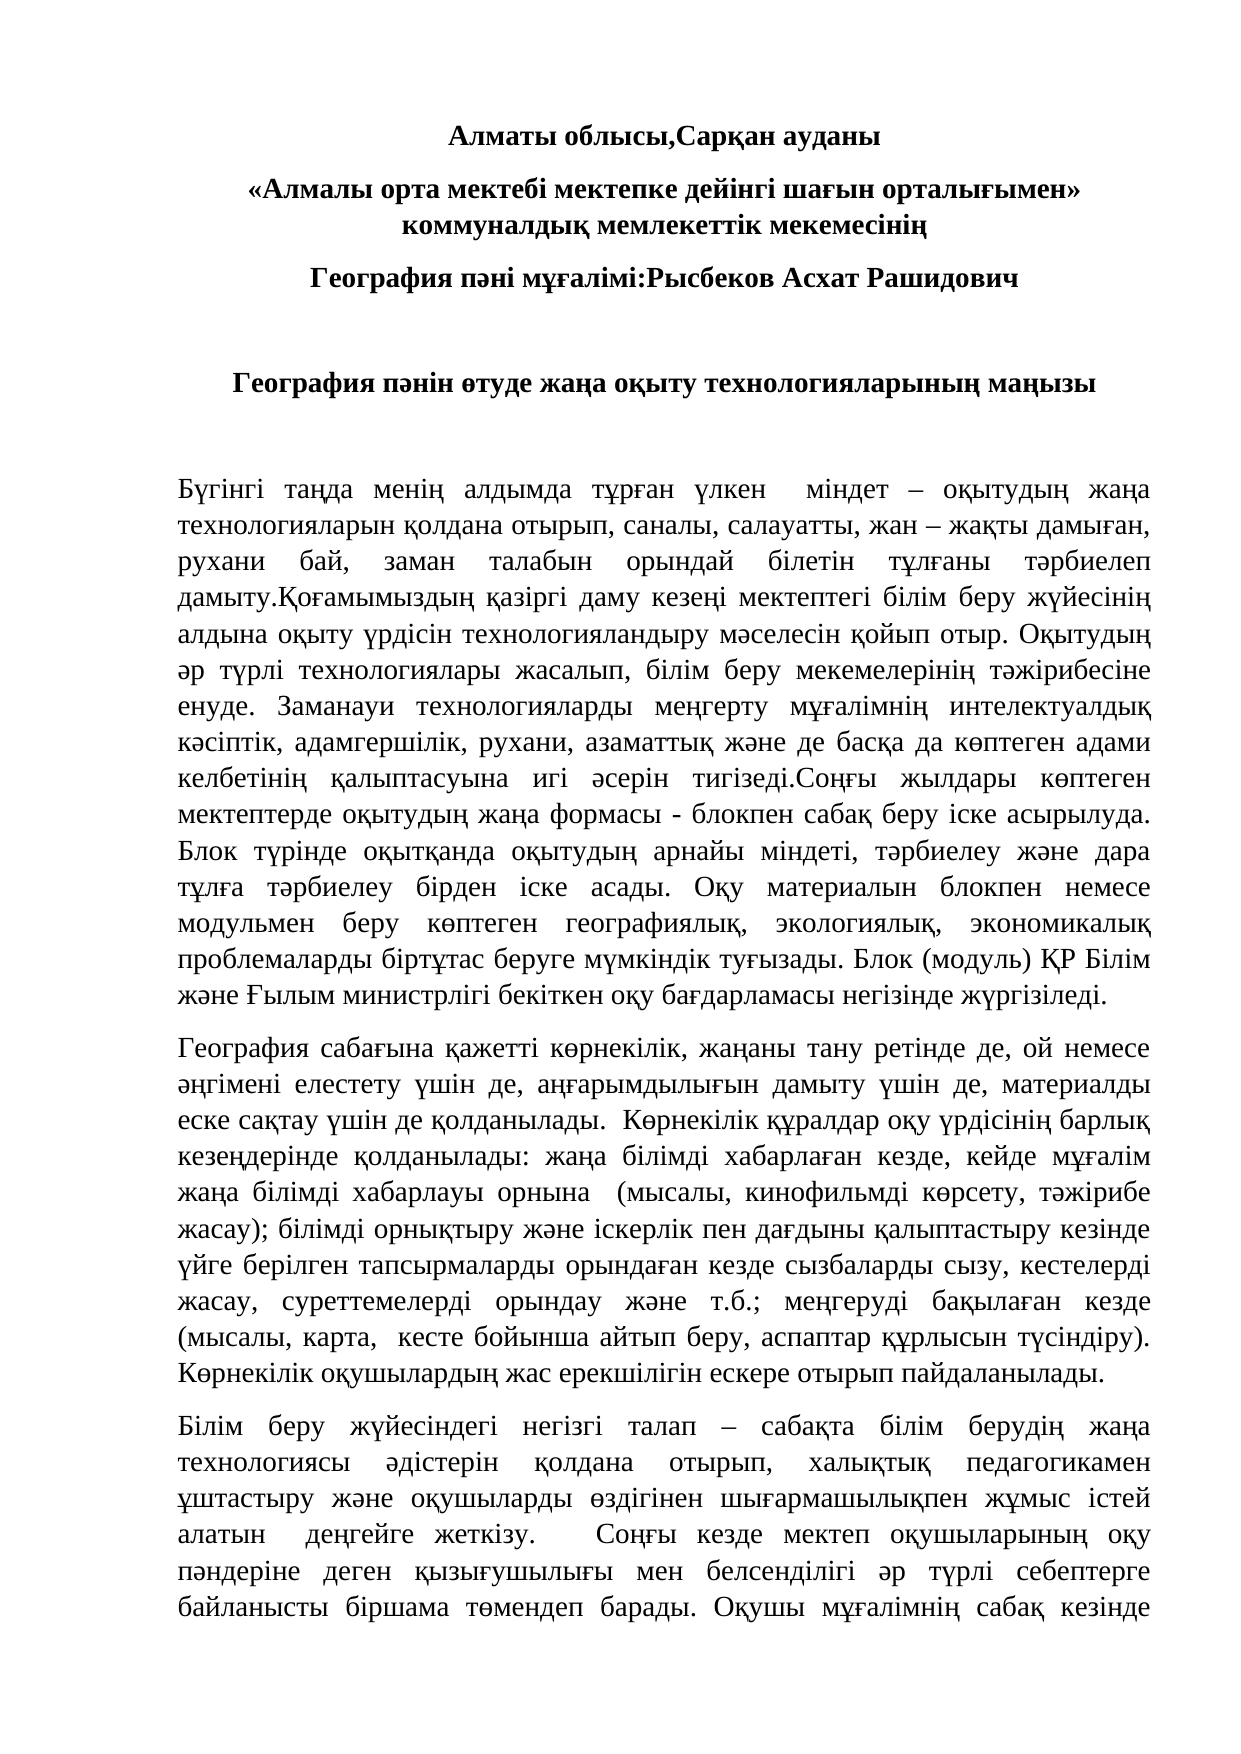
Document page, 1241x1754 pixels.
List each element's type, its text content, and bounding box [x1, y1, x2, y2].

text Алматы облысы,Сарқан ауданы [177, 118, 1152, 152]
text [177, 1408, 1152, 1622]
text География сабағына қажетті көрнекілік, жаңаны тану ретінде де, ой немесе әңгімені елестету үшін де, аңғарымдылығын дамыту үшін де, материалды еске сақтау үшін де қолданылады. Көрнекілік құралдар оқу үрдісінің барлық кезеңдерінде қолданылады: жаңа білімді хабарлаған кезде, кейде мұғалім жаңа білімді хабарлауы орнына (мысалы, кинофильмді көрсету, тәжірибе жасау); білімді орнықтыру және іскерлік пен дағдыны қалыптастыру кезінде үйге берілген тапсырмаларды орындаған кезде сызбаларды сызу, кестелерді жасау, суреттемелерді орындау және т.б.; меңгеруді бақылаған кезде (мысалы, карта, кесте бойынша айтып беру, аспаптар құрлысын түсіндіру). Көрнекілік оқушылардың жас ерекшілігін ескере отырып пайдаланылады. [177, 1030, 1152, 1389]
text География пәнін өтуде жаңа оқыту технологияларының маңызы [177, 366, 1152, 399]
text «Алмалы орта мектебі мектепке дейінгі шағын орталығымен» коммуналдық мемлекеттік мекемесінің [177, 171, 1152, 241]
text Бүгінгі таңда менің алдымда тұрған үлкен міндет – оқытудың жаңа технологияларын қолдана отырып, саналы, салауатты, жан – жақты дамыған, рухани бай, заман талабын орындай білетін тұлғаны тәрбиелеп дамыту.Қоғамымыздың қазіргі даму кезеңі мектептегі білім беру жүйесінің алдына оқыту үрдісін технологияландыру мәселесін қойып отыр. Оқытудың әр түрлі технологиялары жасалып, білім беру мекемелерінің тәжірибесіне енуде. Заманауи технологияларды меңгерту мұғалімнің интелектуалдық кәсіптік, адамгершілік, рухани, азаматтық және де басқа да көптеген адами келбетінің қалыптасуына игі әсерін тигізеді.Соңғы жылдары көптеген мектептерде оқытудың жаңа формасы - блокпен сабақ беру іске асырылуда. Блок түрінде оқытқанда оқытудың арнайы міндеті, тәрбиелеу және дара тұлға тәрбиелеу бірден іске асады. Оқу материалын блокпен немесе модульмен беру көптеген географиялық, экологиялық, экономикалық проблемаларды біртұтас беруге мүмкіндік туғызады. Блок (модуль) ҚР Білім және Ғылым министрлігі бекіткен оқу бағдарламасы негізінде жүргізіледі. [177, 471, 1152, 1011]
text География пәні мұғалімі:Рысбеков Асхат Рашидович [177, 260, 1152, 293]
